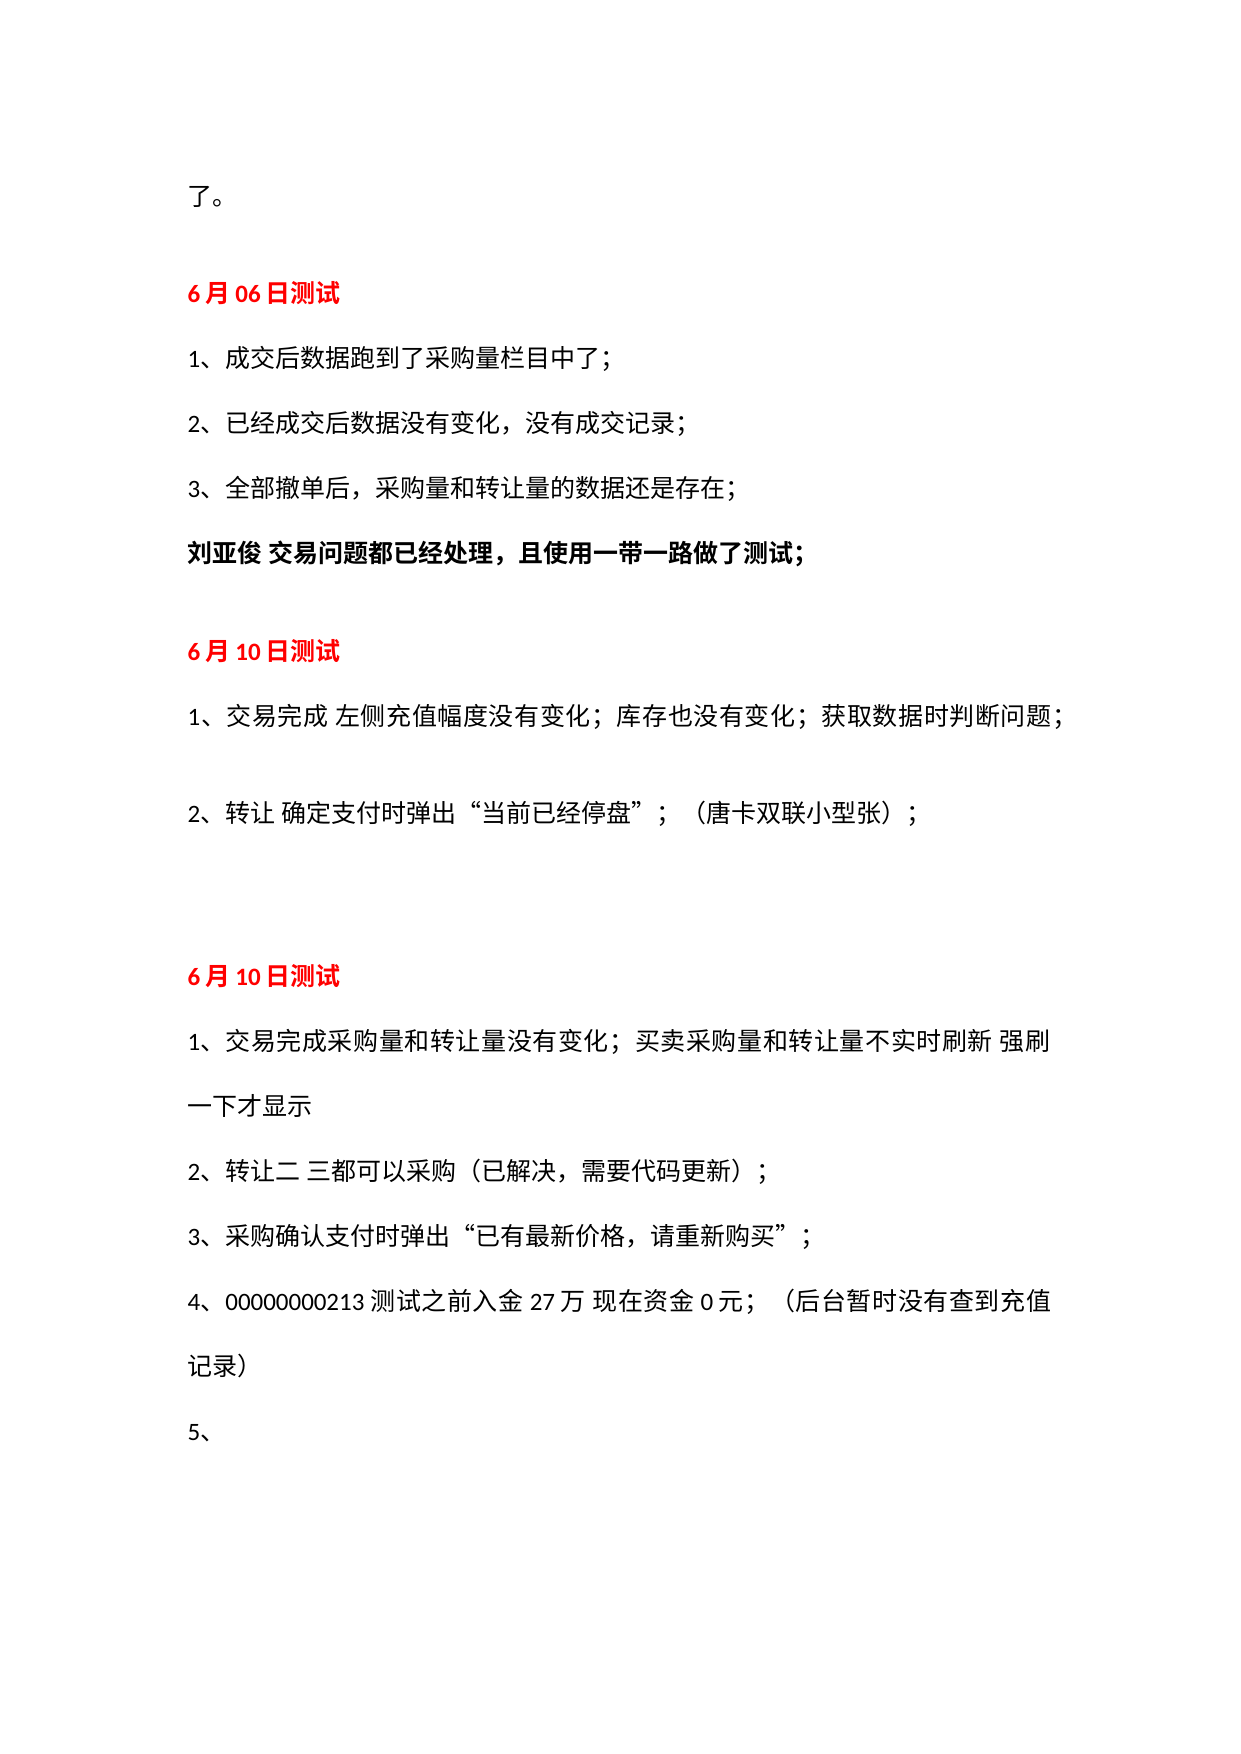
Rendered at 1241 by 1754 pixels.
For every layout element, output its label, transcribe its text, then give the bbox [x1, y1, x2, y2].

list 00000000213测试之前入金27万 现在资金0元；（后台暂时没有查到充值记录） [187, 1267, 1053, 1397]
list 转让二 三都可以采购（已解决，需要代码更新）； [187, 1137, 1053, 1202]
list 采购确认支付时弹出“已有最新价格，请重新购买”； [187, 1202, 1053, 1267]
list 交易完成采购量和转让量没有变化；买卖采购量和转让量不实时刷新 强刷一下才显示 [187, 1007, 1053, 1137]
list 1、交易完成 左侧充值幅度没有变化；库存也没有变化；获取数据时判断问题； [187, 682, 1053, 779]
list 全部撤单后，采购量和转让量的数据还是存在； [187, 454, 1053, 519]
list 转让 确定支付时弹出“当前已经停盘”；（唐卡双联小型张）； [187, 779, 1053, 844]
list 成交后数据跑到了采购量栏目中了； [187, 324, 1053, 389]
list 6月06日测试 [187, 259, 1053, 324]
list 6月10日测试 [187, 942, 1053, 1007]
list 刘亚俊 交易问题都已经处理，且使用一带一路做了测试； [187, 519, 1053, 584]
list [187, 162, 1053, 227]
list 6月10日测试 [187, 617, 1053, 682]
list 已经成交后数据没有变化，没有成交记录； [187, 389, 1053, 454]
